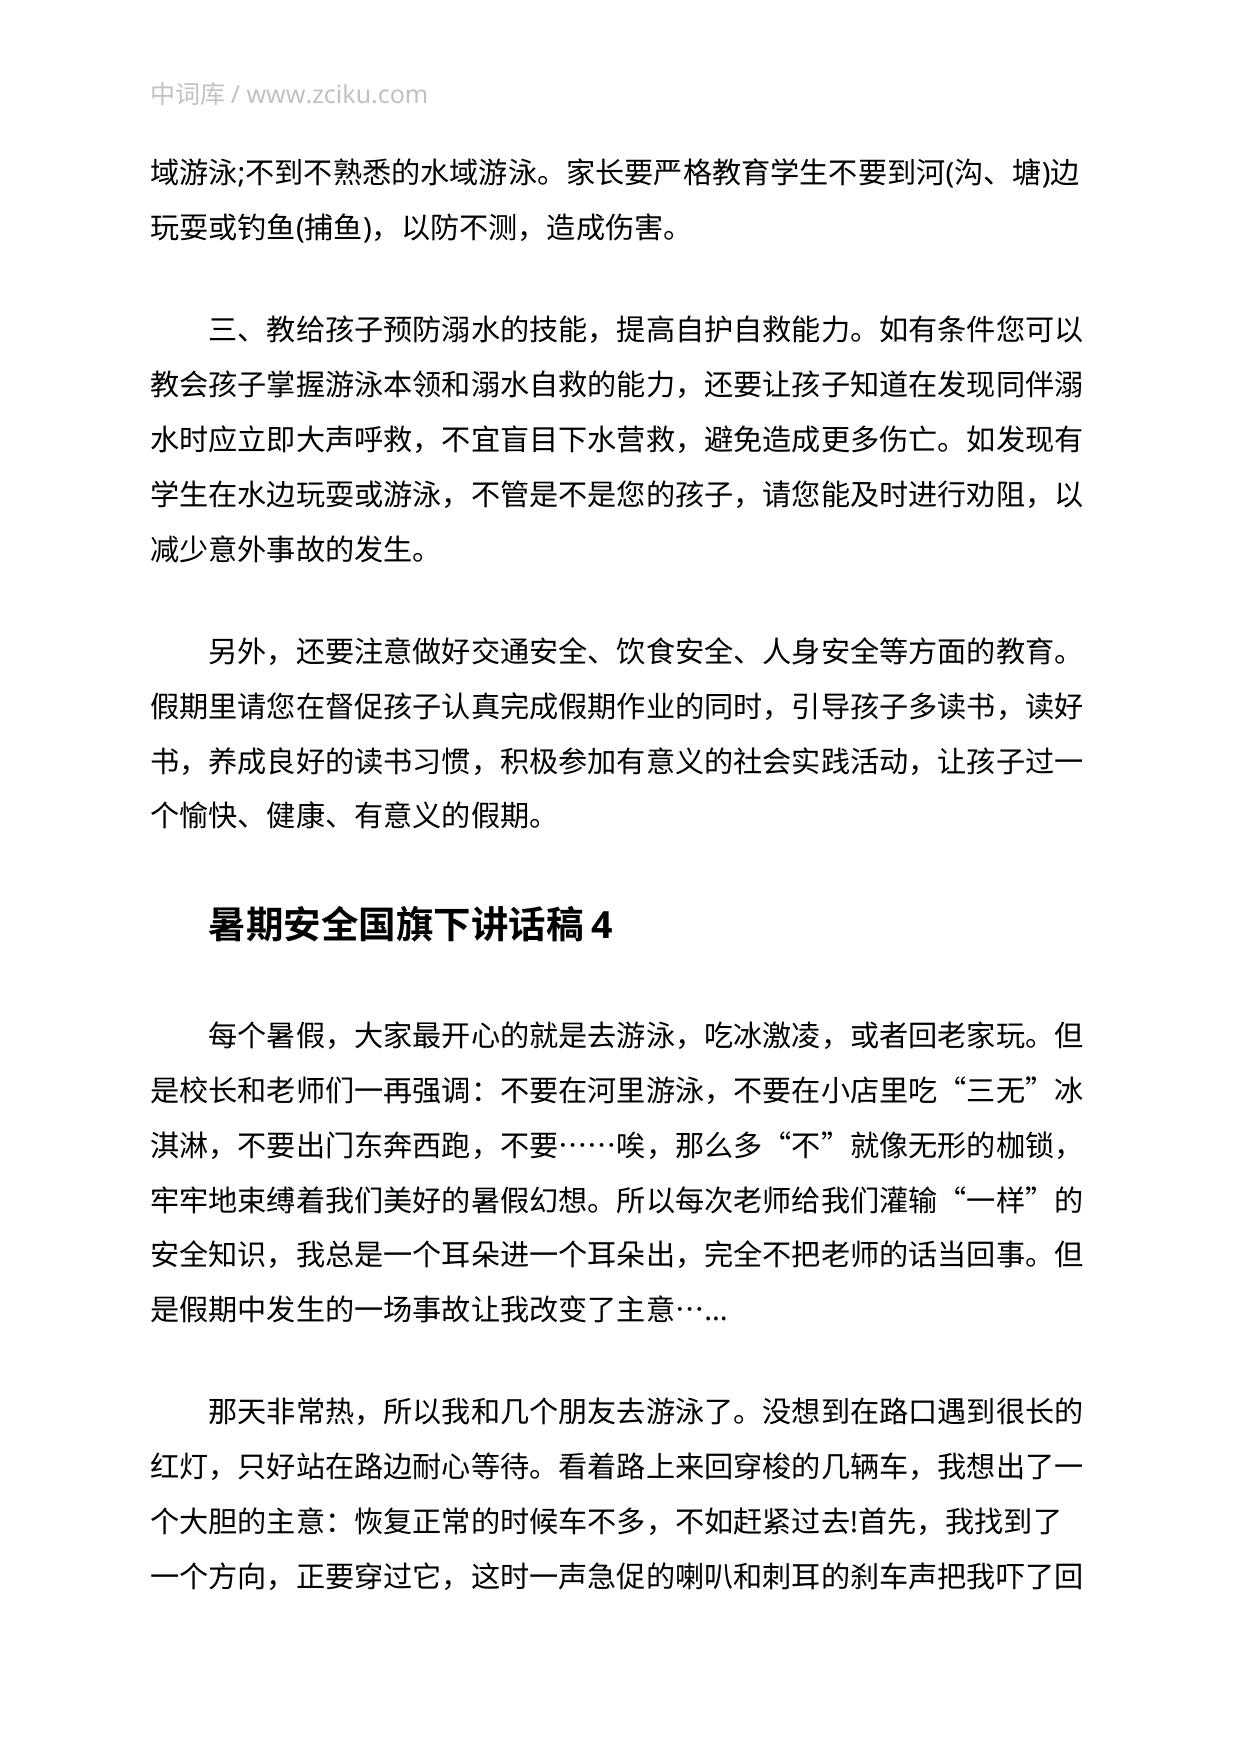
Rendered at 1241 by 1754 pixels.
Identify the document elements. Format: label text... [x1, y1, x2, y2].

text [150, 1389, 1090, 1596]
text 每个暑假，大家最开心的就是去游泳，吃冰激凌，或者回老家玩。但是校长和老师们一再强调：不要在河里游泳，不要在小店里吃“三无”冰淇淋，不要出门东奔西跑，不要……唉，那么多“不”就像无形的枷锁，牢牢地束缚着我们美好的暑假幻想。所以每次老师给我们灌输“一样”的安全知识，我总是一个耳朵进一个耳朵出，完全不把老师的话当回事。但是假期中发生的一场事故让我改变了主意…... [150, 1012, 1090, 1329]
text 另外，还要注意做好交通安全、饮食安全、人身安全等方面的教育。假期里请您在督促孩子认真完成假期作业的同时，引导孩子多读书，读好书，养成良好的读书习惯，积极参加有意义的社会实践活动，让孩子过一个愉快、健康、有意义的假期。 [150, 628, 1090, 835]
text 暑期安全国旗下讲话稿4 [150, 895, 1090, 949]
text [150, 150, 1090, 247]
text 三、教给孩子预防溺水的技能，提高自护自救能力。如有条件您可以教会孩子掌握游泳本领和溺水自救的能力，还要让孩子知道在发现同伴溺水时应立即大声呼救，不宜盲目下水营救，避免造成更多伤亡。如发现有学生在水边玩耍或游泳，不管是不是您的孩子，请您能及时进行劝阻，以减少意外事故的发生。 [150, 307, 1090, 569]
